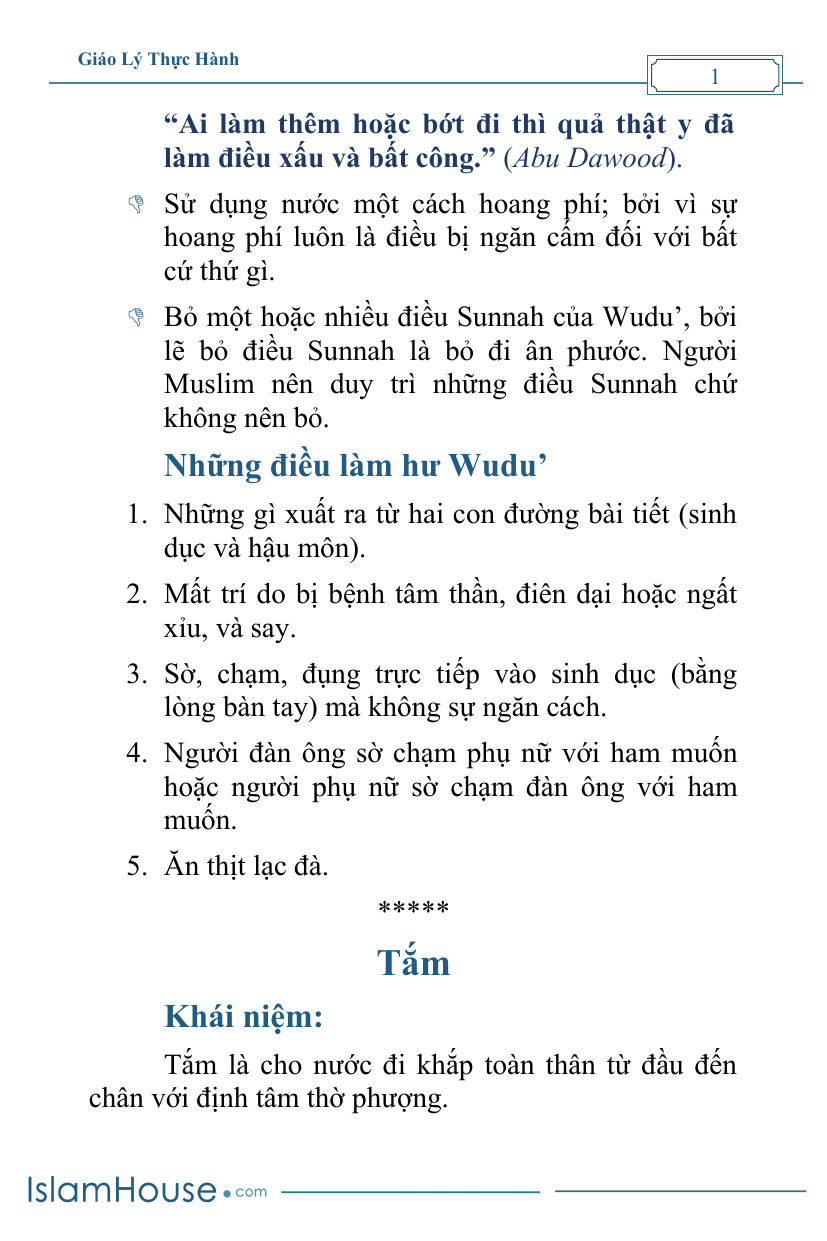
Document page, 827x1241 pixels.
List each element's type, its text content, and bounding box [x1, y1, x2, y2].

picture [548, 1170, 807, 1208]
text “Ai làm thêm hoặc bớt đi thì quả thật y đã làm điều xấu và bất công.” (Abu Dawood). [164, 106, 735, 173]
list Những gì xuất ra từ hai con đường bài tiết (sinh dục và hậu môn). [126, 497, 738, 564]
text ***** [89, 894, 738, 928]
list Sờ, chạm, đụng trực tiếp vào sinh dục (bằng lòng bàn tay) mà không sự ngăn cách. [126, 656, 738, 723]
text Tắm [89, 941, 738, 984]
list Ăn thịt lạc đà. [126, 848, 738, 882]
list Mất trí do bị bệnh tâm thần, điên dại hoặc ngất xỉu, và say. [126, 576, 738, 643]
text Khái niệm: [89, 996, 738, 1034]
text Những điều làm hư Wudu’ [89, 446, 738, 484]
list Sử dụng nước một cách hoang phí; bởi vì sự hoang phí luôn là điều bị ngăn cấm đối với bất cứ thứ gì. [126, 186, 738, 287]
text Tắm là cho nước đi khắp toàn thân từ đầu đến chân với định tâm thờ phượng. [89, 1047, 738, 1114]
list Bỏ một hoặc nhiều điều Sunnah của Wudu’, bởi lẽ bỏ điều Sunnah là bỏ đi ân phước. Người Muslim nên duy trì những điều Sunnah chứ không nên bỏ. [126, 299, 738, 433]
list Người đàn ông sờ chạm phụ nữ với ham muốn hoặc người phụ nữ sờ chạm đàn ông với ham muốn. [126, 735, 738, 836]
picture [20, 1171, 541, 1209]
